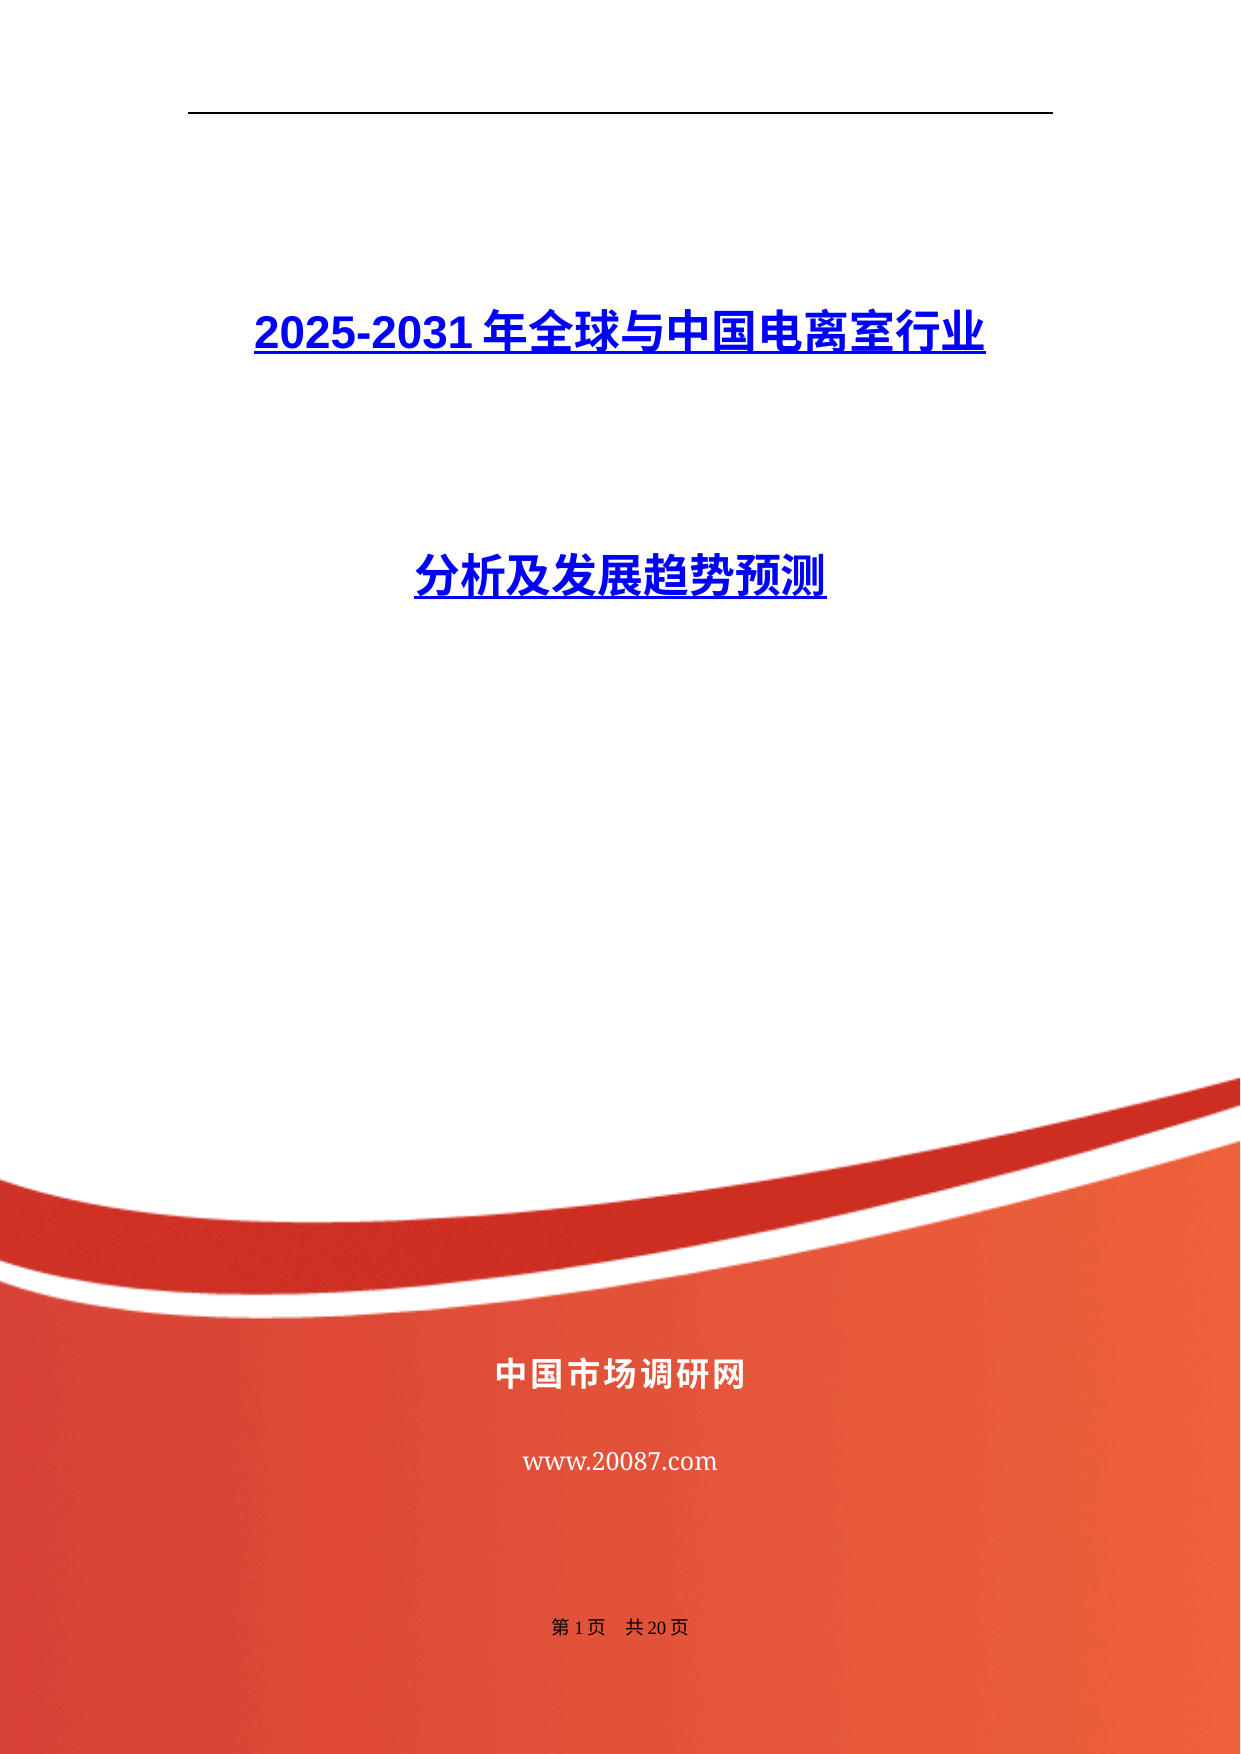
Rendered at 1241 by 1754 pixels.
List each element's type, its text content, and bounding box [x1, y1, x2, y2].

picture [0, 1006, 1241, 1754]
subtitle 中国市场调研网 [187, 1339, 1053, 1404]
text www.20087.com [187, 1428, 1053, 1493]
table_header 2025-2031年全球与中国电离室行业分析及发展趋势预测 [188, 207, 1053, 773]
